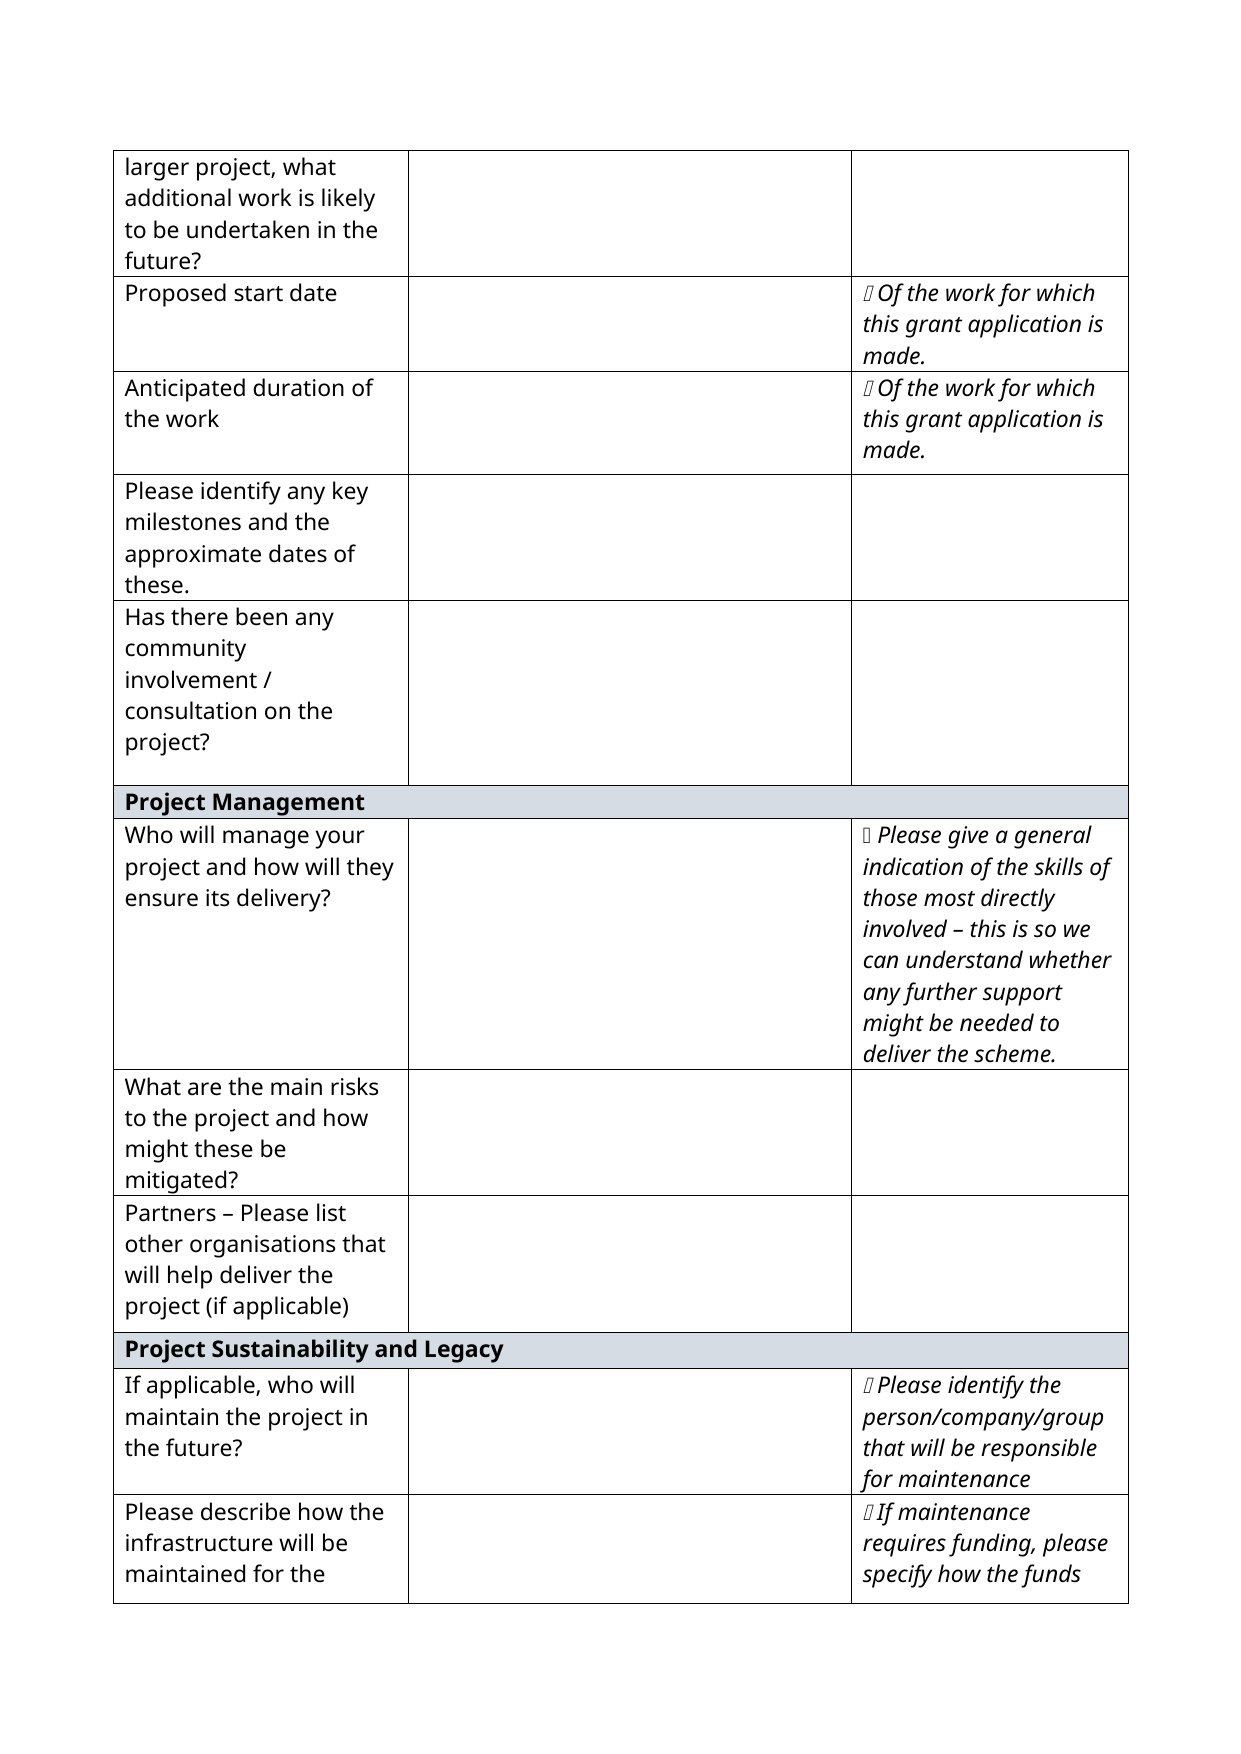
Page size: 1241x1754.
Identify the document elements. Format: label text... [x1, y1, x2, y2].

table_cell If applicable, who will maintain the project in the future? [114, 1369, 408, 1494]
table_cell Please give a general indication of the skills of those most directly involved – this is so we can understand whether any further support might be needed to deliver the scheme. [852, 819, 1128, 1069]
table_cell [852, 1495, 1128, 1603]
table_cell [409, 1369, 851, 1494]
table_cell [409, 151, 851, 276]
table_cell What are the main risks to the project and how might these be mitigated? [114, 1070, 408, 1195]
table_cell Has there been any community involvement / consultation on the project? [114, 601, 408, 785]
table_cell [852, 151, 1128, 276]
table_cell Please identify the person/company/group that will be responsible for maintenance [852, 1369, 1128, 1494]
table_cell Anticipated duration of the work [114, 372, 408, 474]
table_cell [409, 601, 851, 785]
table_cell [409, 475, 851, 600]
table_cell [409, 372, 851, 474]
table_cell [852, 601, 1128, 785]
table_cell [852, 1070, 1128, 1195]
table_cell Project Sustainability and Legacy [114, 1333, 1128, 1368]
table_cell Who will manage your project and how will they ensure its delivery? [114, 819, 408, 1069]
table_cell Partners – Please list other organisations that will help deliver the project (if applicable) [114, 1196, 408, 1332]
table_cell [114, 1495, 408, 1603]
table_cell [409, 1070, 851, 1195]
table_cell Please identify any key milestones and the approximate dates of these. [114, 475, 408, 600]
table_cell Proposed start date [114, 277, 408, 371]
table_cell [852, 475, 1128, 600]
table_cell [114, 151, 408, 276]
table_cell [409, 277, 851, 371]
table_cell [409, 1196, 851, 1332]
table_cell [409, 1495, 851, 1603]
table_cell Project Management [114, 786, 1128, 818]
table_cell [409, 819, 851, 1069]
table_cell Of the work for which this grant application is made. [852, 372, 1128, 474]
table_cell [852, 1196, 1128, 1332]
table_cell Of the work for which this grant application is made. [852, 277, 1128, 371]
